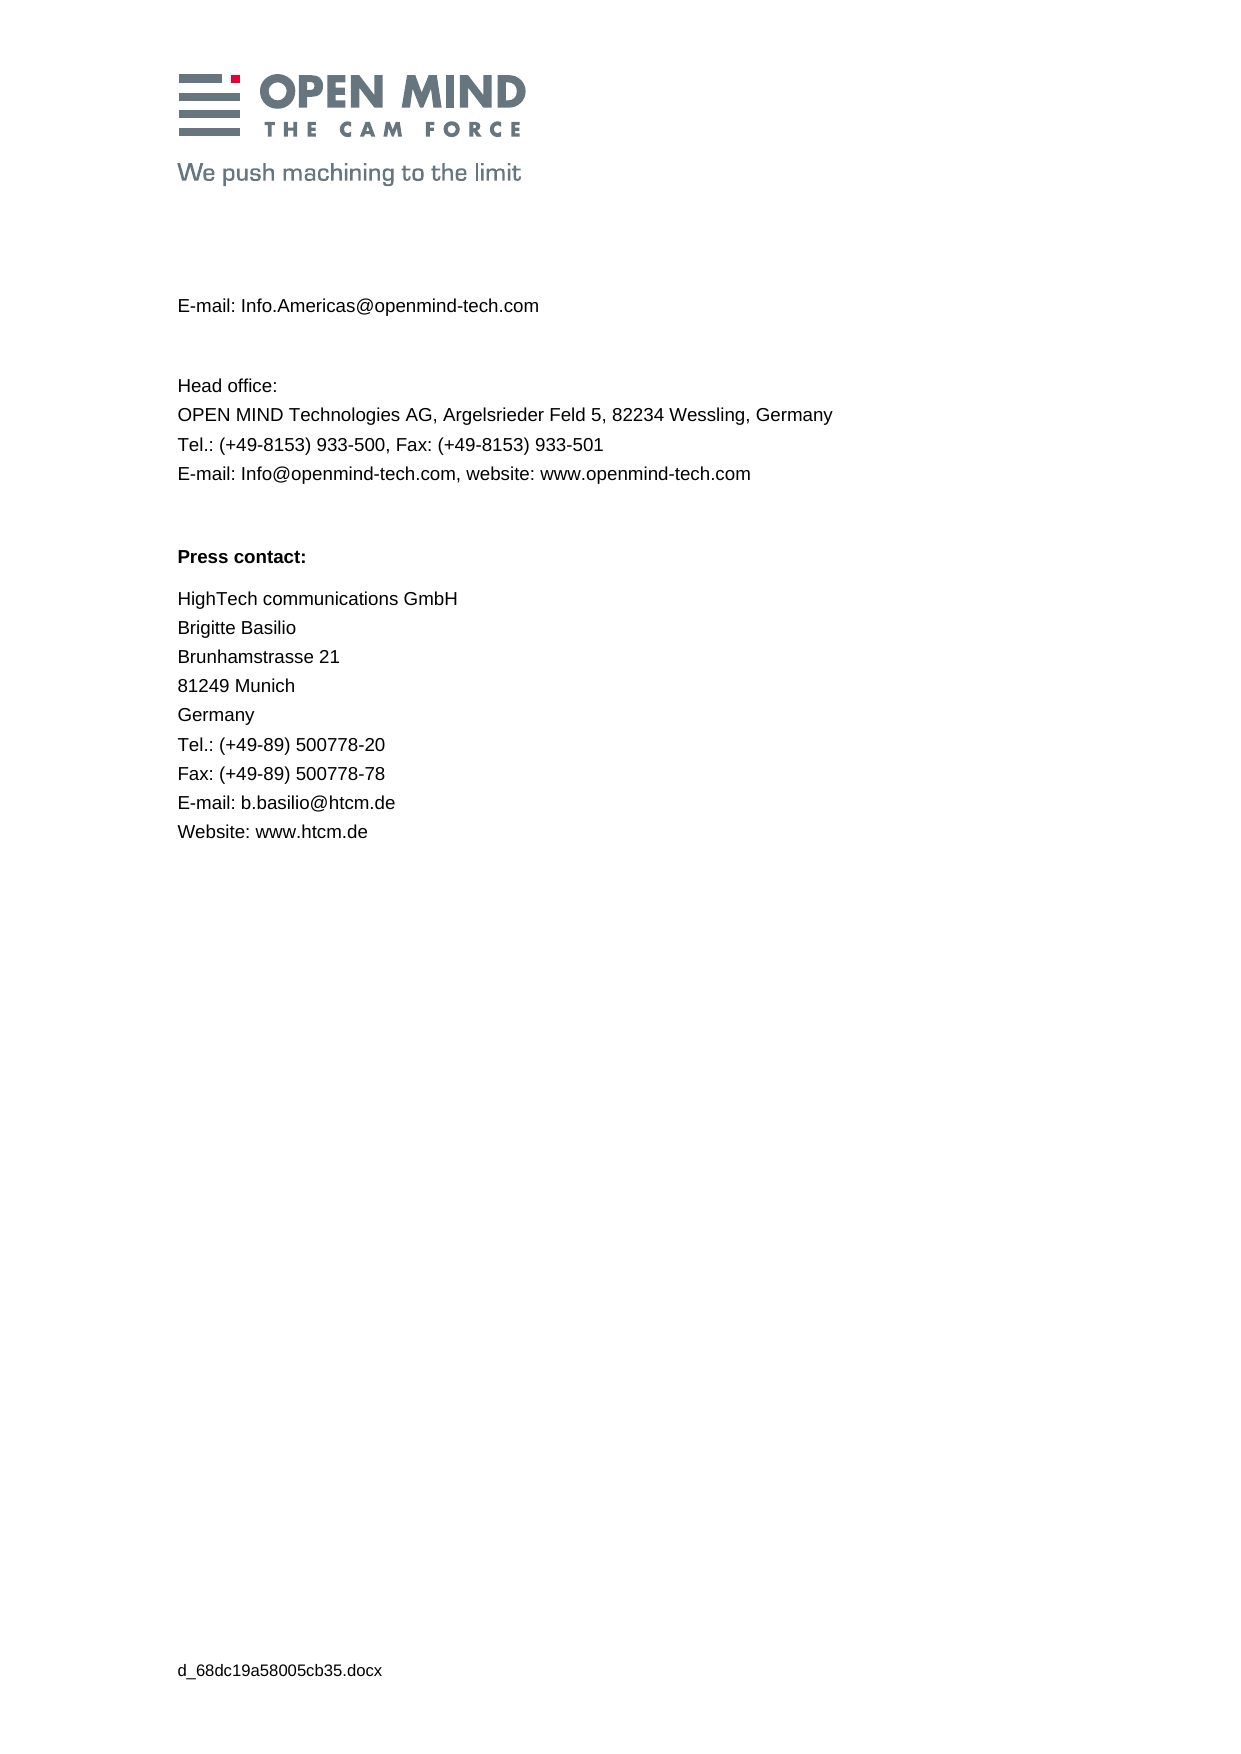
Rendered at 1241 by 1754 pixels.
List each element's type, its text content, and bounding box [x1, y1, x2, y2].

text Press contact: [177, 540, 886, 569]
text Head office: OPEN MIND Technologies AG, Argelsrieder Feld 5, 82234 Wessling, Germany Tel.: (+49-8153) 933-500, Fax: (+49-8153) 933-501 E-mail: Info@openmind-tech.com, website: www.openmind-tech.com [177, 369, 886, 486]
text HighTech communications GmbH Brigitte Basilio Brunhamstrasse 21 81249 Munich Germany Tel.: (+49-89) 500778-20 Fax: (+49-89) 500778-78 E-mail: b.basilio@htcm.de Website: www.htcm.de [177, 582, 886, 844]
text E-mail: Info.Americas@openmind-tech.com [177, 295, 886, 317]
